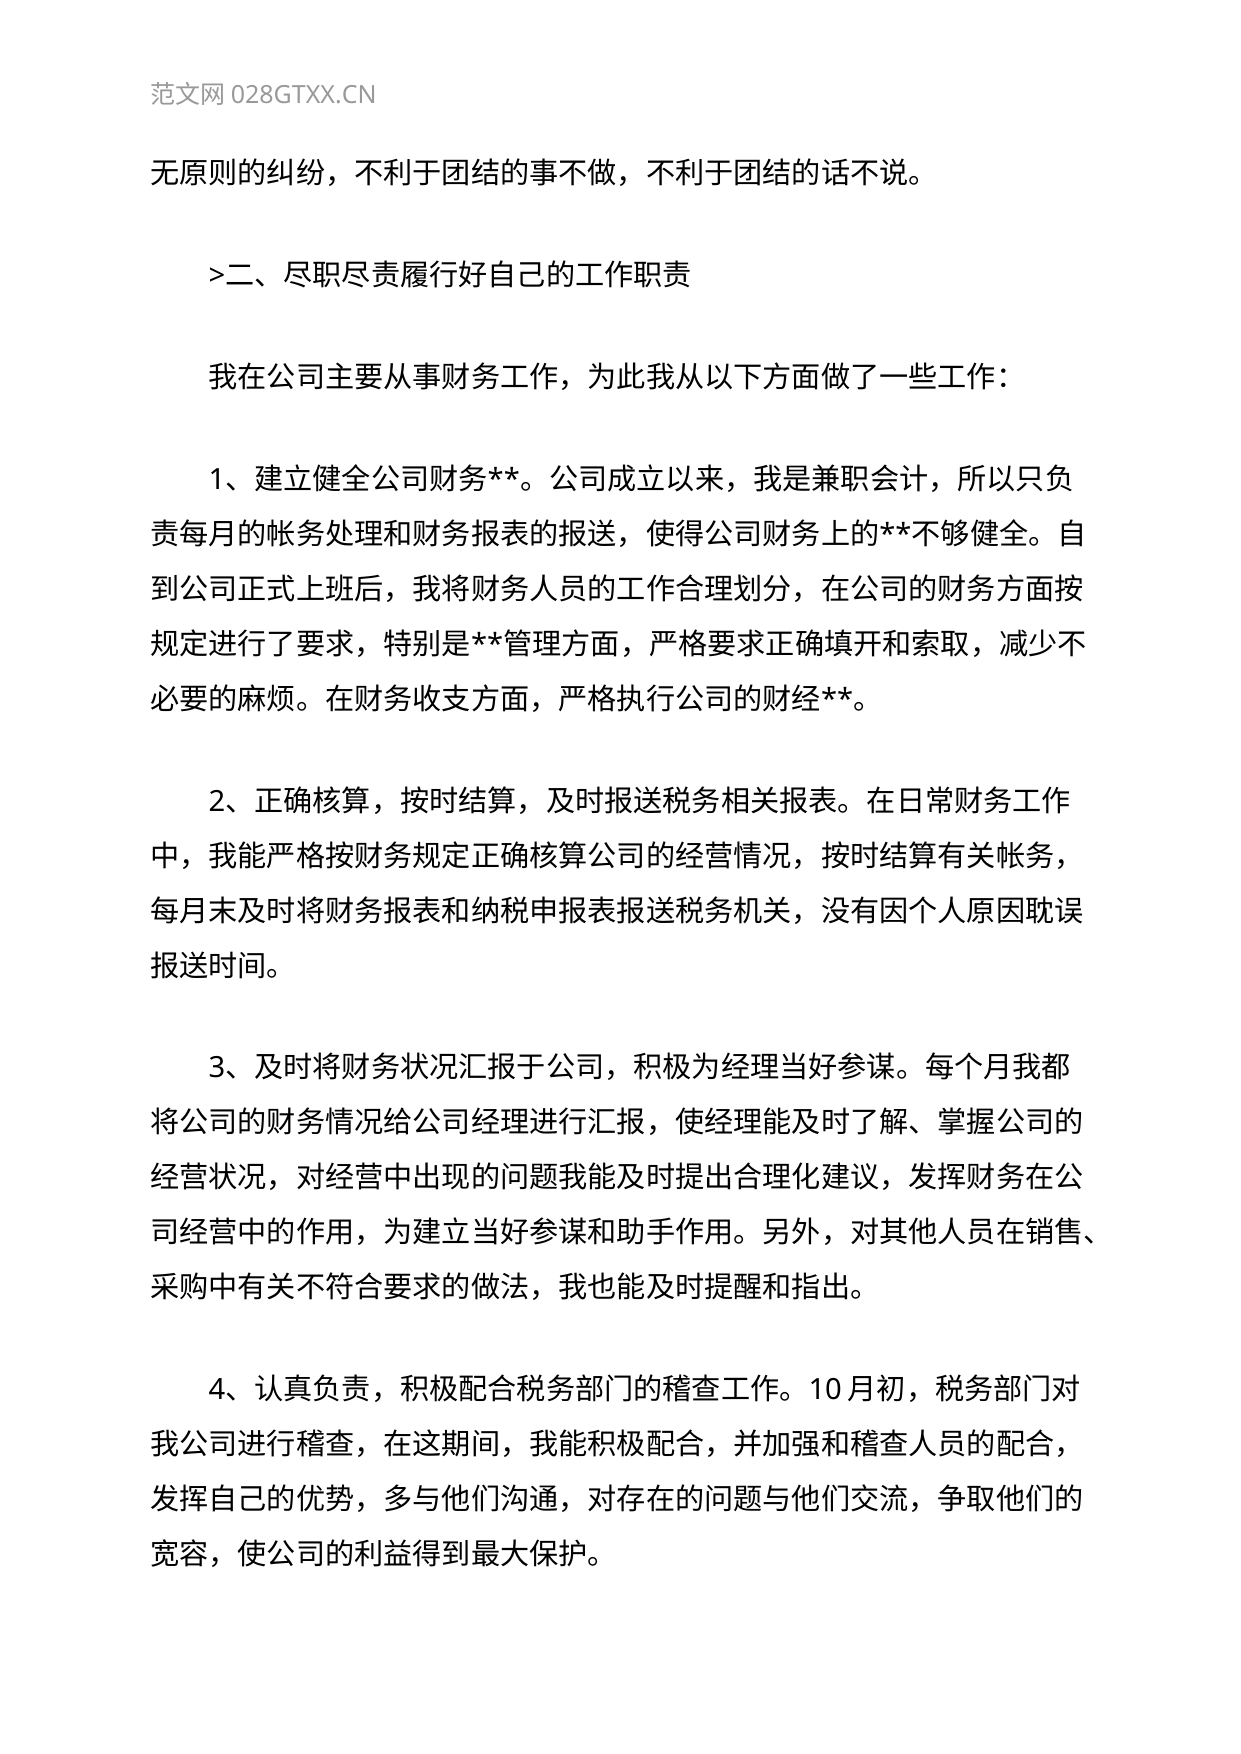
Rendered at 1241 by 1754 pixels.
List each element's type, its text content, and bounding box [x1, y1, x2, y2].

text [150, 150, 1090, 192]
text >二、尽职尽责履行好自己的工作职责 [150, 252, 1090, 294]
text 4、认真负责，积极配合税务部门的稽查工作。10月初，税务部门对我公司进行稽查，在这期间，我能积极配合，并加强和稽查人员的配合，发挥自己的优势，多与他们沟通，对存在的问题与他们交流，争取他们的宽容，使公司的利益得到最大保护。 [150, 1365, 1090, 1572]
text 2、正确核算，按时结算，及时报送税务相关报表。在日常财务工作中，我能严格按财务规定正确核算公司的经营情况，按时结算有关帐务，每月末及时将财务报表和纳税申报表报送税务机关，没有因个人原因耽误报送时间。 [150, 777, 1090, 984]
text 我在公司主要从事财务工作，为此我从以下方面做了一些工作： [150, 354, 1090, 396]
text 1、建立健全公司财务**。公司成立以来，我是兼职会计，所以只负责每月的帐务处理和财务报表的报送，使得公司财务上的**不够健全。自到公司正式上班后，我将财务人员的工作合理划分，在公司的财务方面按规定进行了要求，特别是**管理方面，严格要求正确填开和索取，减少不必要的麻烦。在财务收支方面，严格执行公司的财经**。 [150, 456, 1090, 718]
text 3、及时将财务状况汇报于公司，积极为经理当好参谋。每个月我都将公司的财务情况给公司经理进行汇报，使经理能及时了解、掌握公司的经营状况，对经营中出现的问题我能及时提出合理化建议，发挥财务在公司经营中的作用，为建立当好参谋和助手作用。另外，对其他人员在销售、采购中有关不符合要求的做法，我也能及时提醒和指出。 [150, 1044, 1090, 1306]
